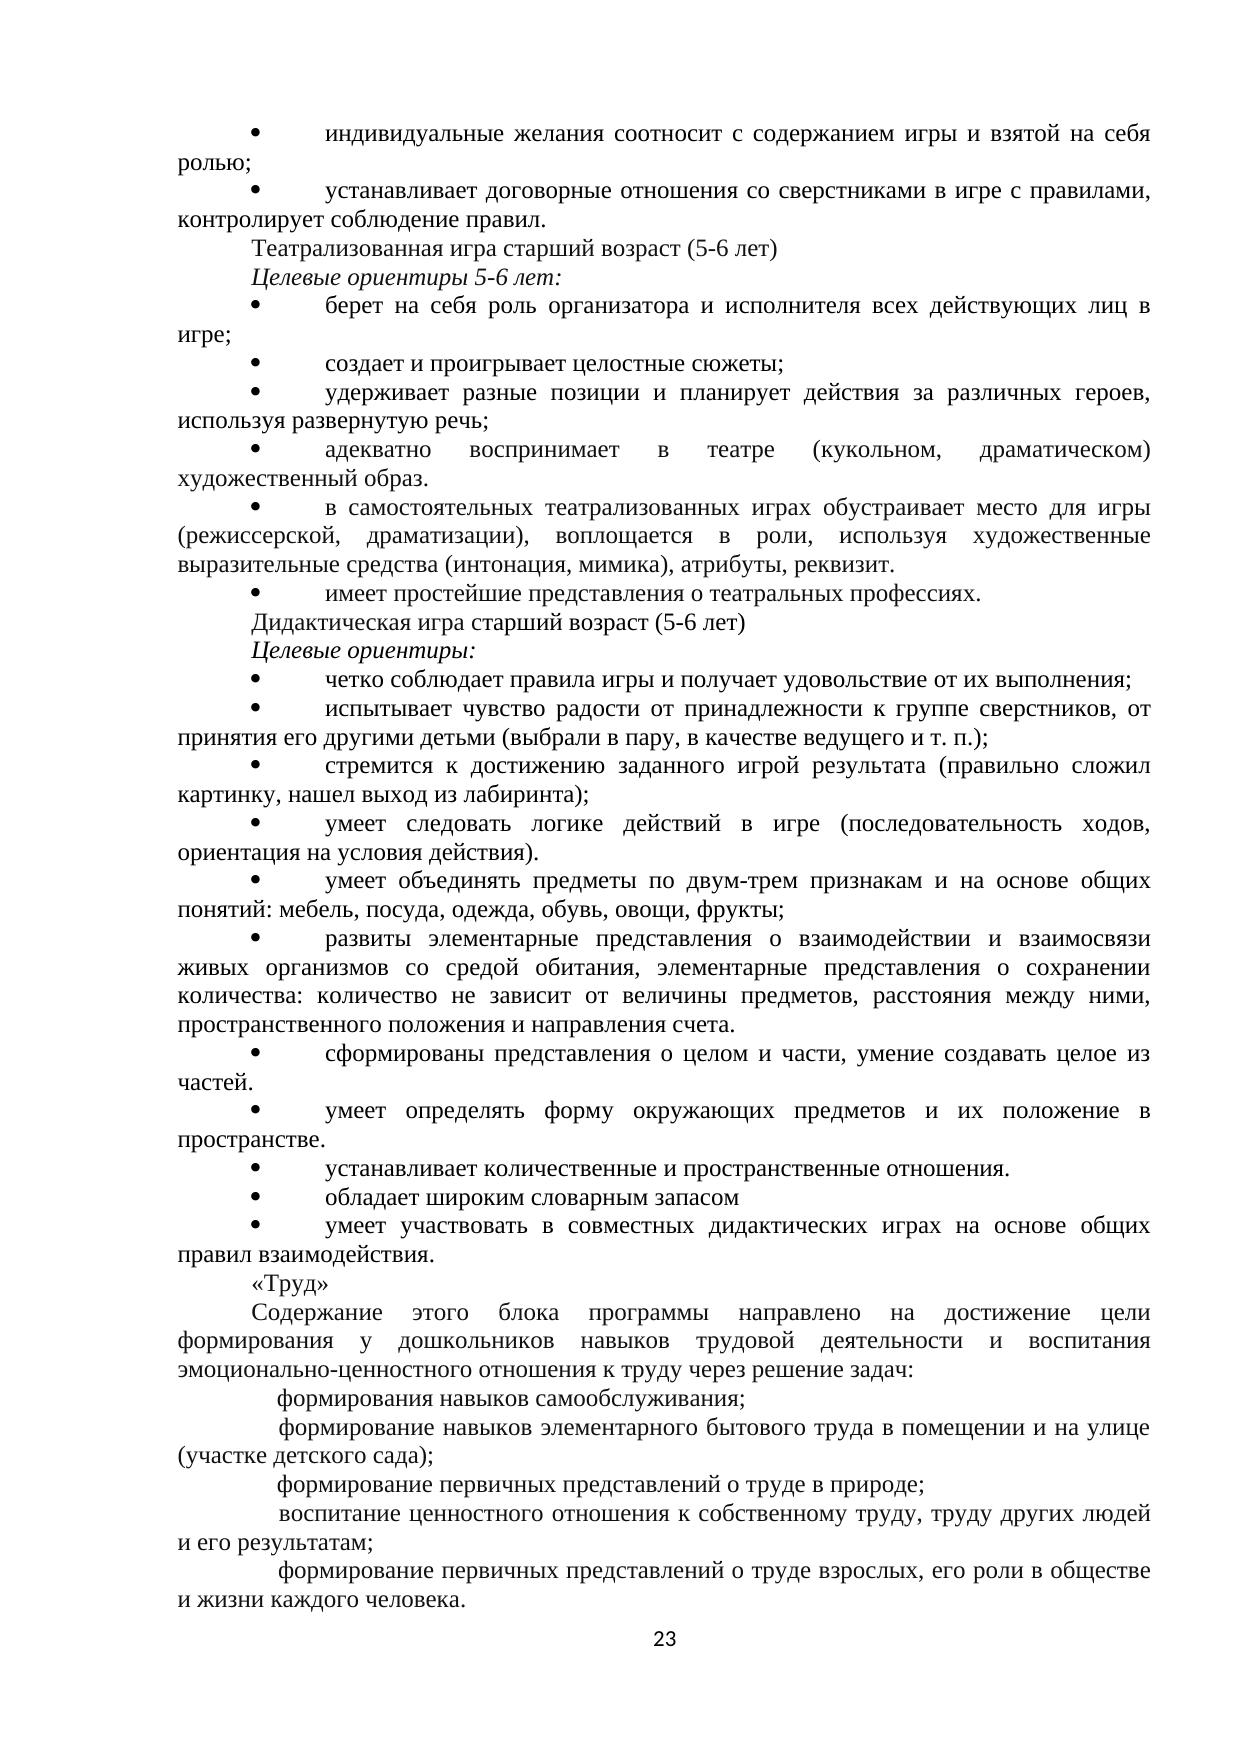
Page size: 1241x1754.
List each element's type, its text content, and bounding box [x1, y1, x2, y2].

list в самостоятельных театрализованных играх обустраивает место для игры (режиссерской, драматизации), воплощается в роли, используя художественные выразительные средства (интонация, мимика), атрибуты, реквизит. [177, 492, 1152, 578]
list берет на себя роль организатора и исполнителя всех действующих лиц в игре; [177, 291, 1152, 348]
text Содержание этого блока программы направлено на достижение цели формирования у дошкольников навыков трудовой деятельности и воспитания эмоционально-ценностного отношения к труду через решение задач: [177, 1297, 1152, 1383]
list устанавливает договорные отношения со сверстниками в игре с правилами, контролирует соблюдение правил. [177, 176, 1152, 233]
text Дидактическая игра старший возраст (5-6 лет) [177, 607, 1152, 636]
list четко соблюдает правила игры и получает удовольствие от их выполнения; [177, 664, 1152, 693]
text  воспитание ценностного отношения к собственному труду, труду других людей и его результатам; [177, 1498, 1152, 1556]
list создает и проигрывает целостные сюжеты; [177, 348, 1152, 377]
list испытывает чувство радости от принадлежности к группе сверстников, от принятия его другими детьми (выбрали в пару, в качестве ведущего и т. п.); [177, 693, 1152, 751]
text  формирование первичных представлений о труде в природе; [177, 1469, 1152, 1498]
text Театрализованная игра старший возраст (5-6 лет) [177, 233, 1152, 262]
list умеет следовать логике действий в игре (последовательность ходов, ориентация на условия действия). [177, 808, 1152, 866]
text  формирования навыков самообслуживания; [177, 1383, 1152, 1412]
list удерживает разные позиции и планирует действия за различных героев, используя развернутую речь; [177, 377, 1152, 434]
list адекватно воспринимает в театре (кукольном, драматическом) художественный образ. [177, 434, 1152, 492]
list умеет определять форму окружающих предметов и их положение в пространстве. [177, 1096, 1152, 1153]
text Целевые ориентиры 5-6 лет: [177, 262, 1152, 291]
list умеет объединять предметы по двум-трем признакам и на основе общих понятий: мебель, посуда, одежда, обувь, овощи, фрукты; [177, 866, 1152, 923]
list обладает широким словарным запасом [177, 1182, 1152, 1211]
list стремится к достижению заданного игрой результата (правильно сложил картинку, нашел выход из лабиринта); [177, 751, 1152, 808]
list развиты элементарные представления о взаимодействии и взаимосвязи живых организмов со средой обитания, элементарные представления о сохранении количества: количество не зависит от величины предметов, расстояния между ними, пространственного положения и направления счета. [177, 923, 1152, 1038]
list индивидуальные желания соотносит с содержанием игры и взятой на себя ролью; [177, 118, 1152, 176]
text  формирование навыков элементарного бытового труда в помещении и на улице (участке детского сада); [177, 1412, 1152, 1469]
list умеет участвовать в совместных дидактических играх на основе общих правил взаимодействия. [177, 1211, 1152, 1268]
text «Труд» [177, 1268, 1152, 1297]
text  формирование первичных представлений о труде взрослых, его роли в обществе и жизни каждого человека. [177, 1556, 1152, 1613]
list устанавливает количественные и пространственные отношения. [177, 1153, 1152, 1182]
list имеет простейшие представления о театральных профессиях. [177, 578, 1152, 607]
text Целевые ориентиры: [177, 636, 1152, 664]
list сформированы представления о целом и части, умение создавать целое из частей. [177, 1038, 1152, 1096]
